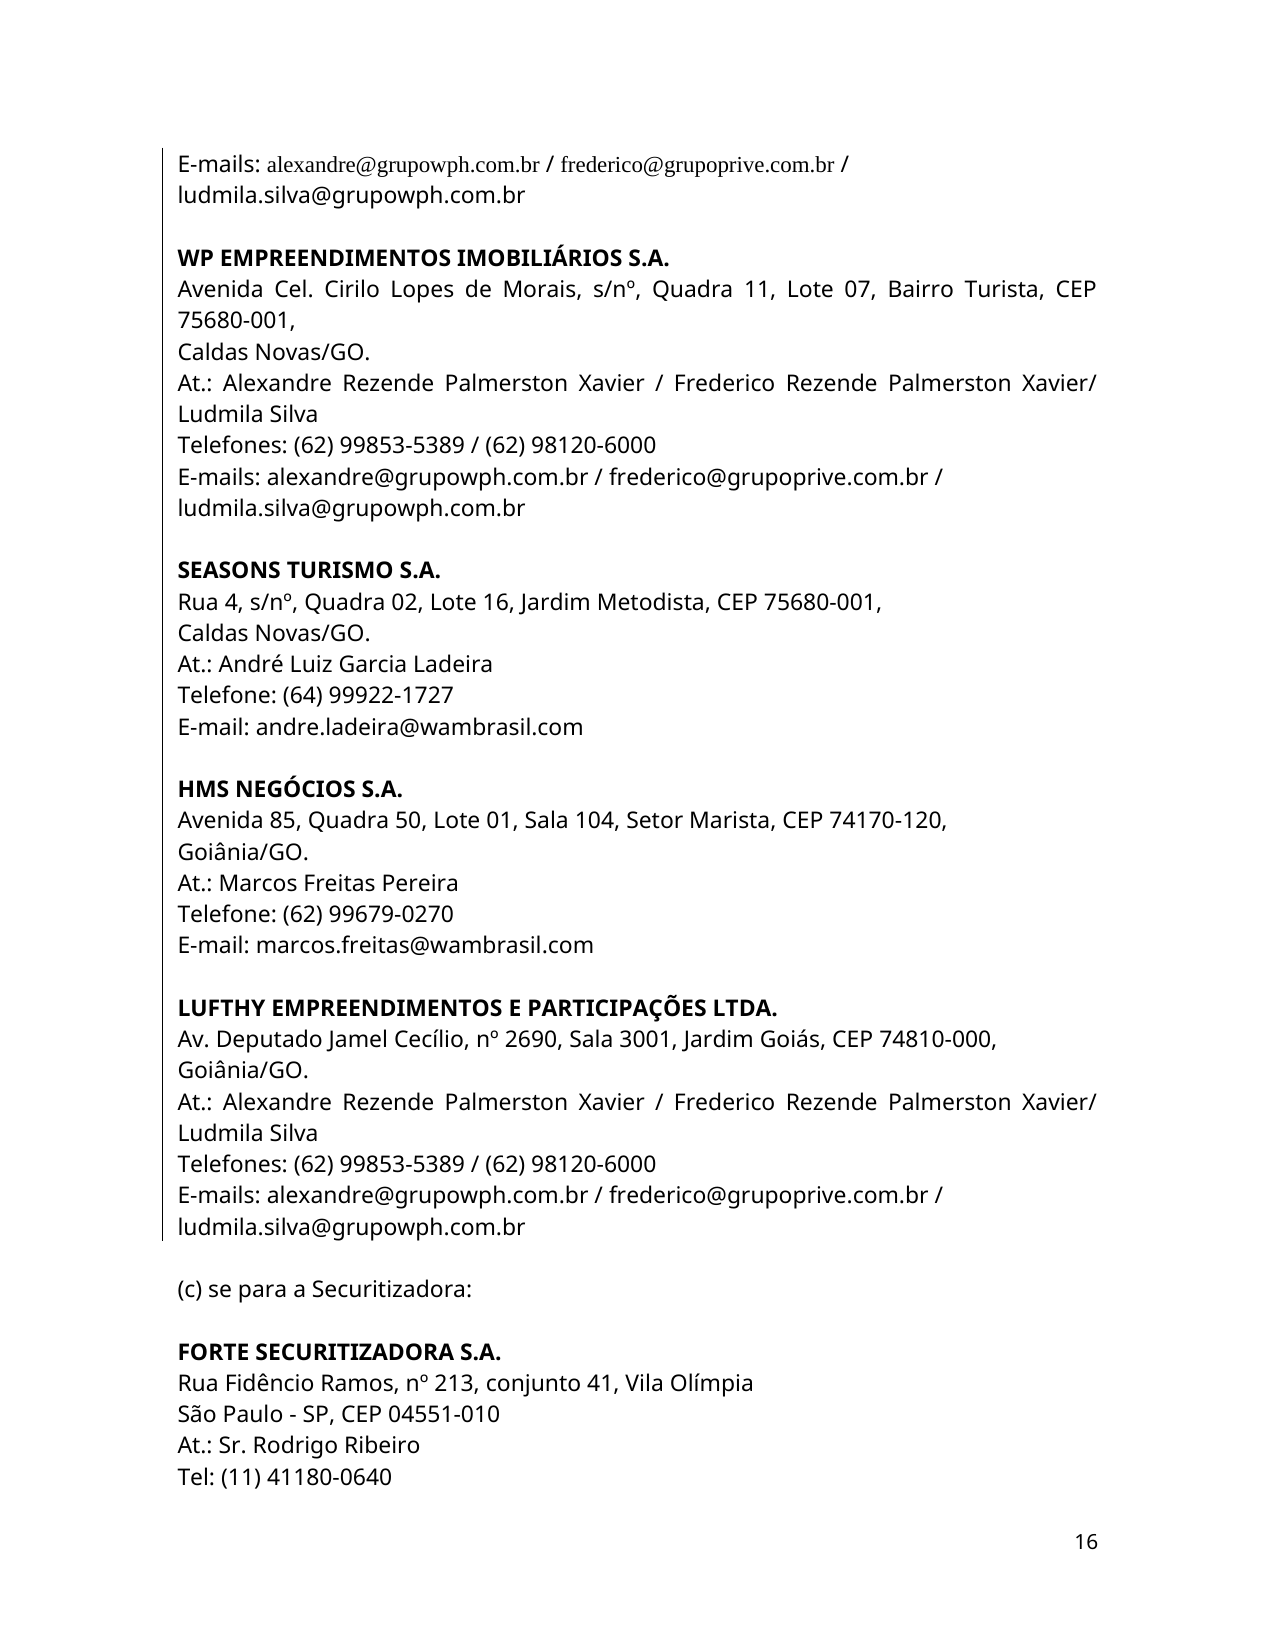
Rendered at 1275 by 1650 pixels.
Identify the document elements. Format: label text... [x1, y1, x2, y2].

list E-mails: alexandre@grupowph.com.br / frederico@grupoprive.com.br / ludmila.silva@grupowph.com.br [177, 1179, 1098, 1241]
list Avenida Cel. Cirilo Lopes de Morais, s/nº, Quadra 11, Lote 07, Bairro Turista, CEP 75680-001, [177, 273, 1098, 335]
text Rua Fidêncio Ramos, nº 213, conjunto 41, Vila Olímpia [177, 1366, 1098, 1398]
list LUFTHY EMPREENDIMENTOS E PARTICIPAÇÕES LTDA. [177, 991, 1098, 1023]
list Goiânia/GO. [177, 835, 1098, 866]
list Caldas Novas/GO. [177, 335, 1098, 366]
text Forte Securitizadora S.A. [177, 1335, 1098, 1366]
list At.: Alexandre Rezende Palmerston Xavier / Frederico Rezende Palmerston Xavier/ Ludmila Silva [177, 366, 1098, 429]
list At.: Alexandre Rezende Palmerston Xavier / Frederico Rezende Palmerston Xavier/ Ludmila Silva [177, 1085, 1098, 1148]
list E-mail: andre.ladeira@wambrasil.com [177, 710, 1098, 741]
list HMS NEGÓCIOS S.A. [177, 773, 1098, 804]
list E-mails: alexandre@grupowph.com.br / frederico@grupoprive.com.br / ludmila.silva@grupowph.com.br [177, 460, 1098, 523]
list Caldas Novas/GO. [177, 616, 1098, 648]
text Tel: (11) 41180-0640 [177, 1460, 1098, 1491]
list SEASONS TURISMO S.A. [177, 554, 1098, 585]
list Goiânia/GO. [177, 1054, 1098, 1085]
list Telefones: (62) 99853-5389 / (62) 98120-6000 [177, 1148, 1098, 1179]
list Telefone: (64) 99922-1727 [177, 679, 1098, 710]
list E-mails: alexandre@grupowph.com.br / frederico@grupoprive.com.br / ludmila.silva@grupowph.com.br [177, 148, 1098, 210]
list Telefones: (62) 99853-5389 / (62) 98120-6000 [177, 429, 1098, 460]
list WP EMPREENDIMENTOS IMOBILIÁRIOS S.A. [177, 241, 1098, 273]
list Av. Deputado Jamel Cecílio, nº 2690, Sala 3001, Jardim Goiás, CEP 74810-000, [177, 1023, 1098, 1054]
list Telefone: (62) 99679-0270 [177, 898, 1098, 929]
list E-mail: marcos.freitas@wambrasil.com [177, 929, 1098, 960]
list Rua 4, s/nº, Quadra 02, Lote 16, Jardim Metodista, CEP 75680-001, [177, 585, 1098, 616]
list At.: Marcos Freitas Pereira [177, 866, 1098, 898]
text (c) se para a Securitizadora: [177, 1273, 1098, 1304]
list At.: André Luiz Garcia Ladeira [177, 648, 1098, 679]
list Avenida 85, Quadra 50, Lote 01, Sala 104, Setor Marista, CEP 74170-120, [177, 804, 1098, 835]
text São Paulo - SP, CEP 04551-010 [177, 1398, 1098, 1429]
text At.: Sr. Rodrigo Ribeiro [177, 1429, 1098, 1460]
